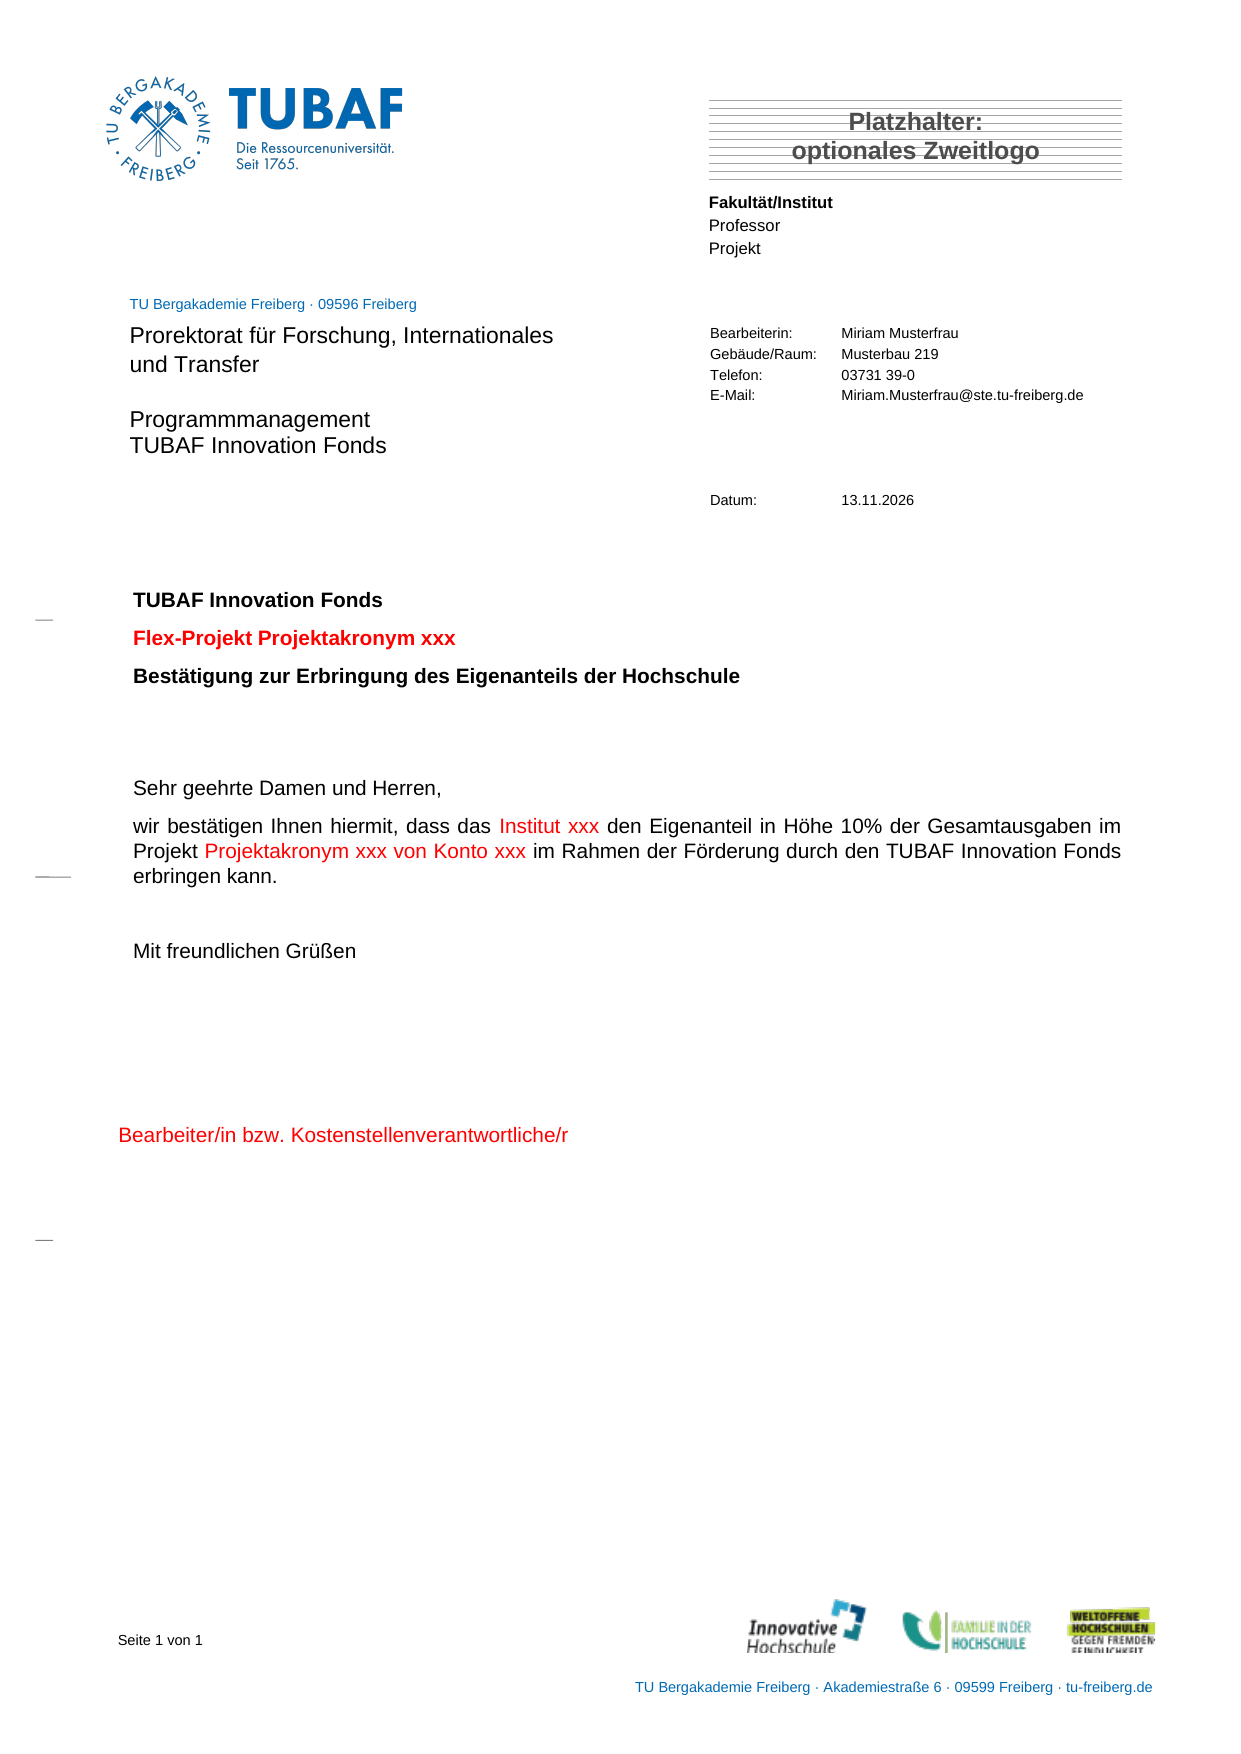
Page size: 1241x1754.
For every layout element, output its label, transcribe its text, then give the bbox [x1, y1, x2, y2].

picture [106, 76, 403, 181]
text wir bestätigen Ihnen hiermit, dass das Institut xxx den Eigenanteil in Höhe 10% der Gesamtausgaben im Projekt Projektakronym xxx von Konto xxx im Rahmen der Förderung durch den TUBAF Innovation Fonds erbringen kann. [133, 814, 1122, 888]
text Mit freundlichen Grüßen [133, 939, 1122, 963]
text Sehr geehrte Damen und Herren, [133, 776, 1122, 800]
text Flex-Projekt Projektakronym xxx [133, 626, 1122, 650]
text Bestätigung zur Erbringung des Eigenanteils der Hochschule [133, 663, 1122, 687]
text TUBAF Innovation Fonds [133, 588, 1122, 612]
text Bearbeiter/in bzw. Kostenstellenverantwortliche/r [118, 1090, 1122, 1148]
